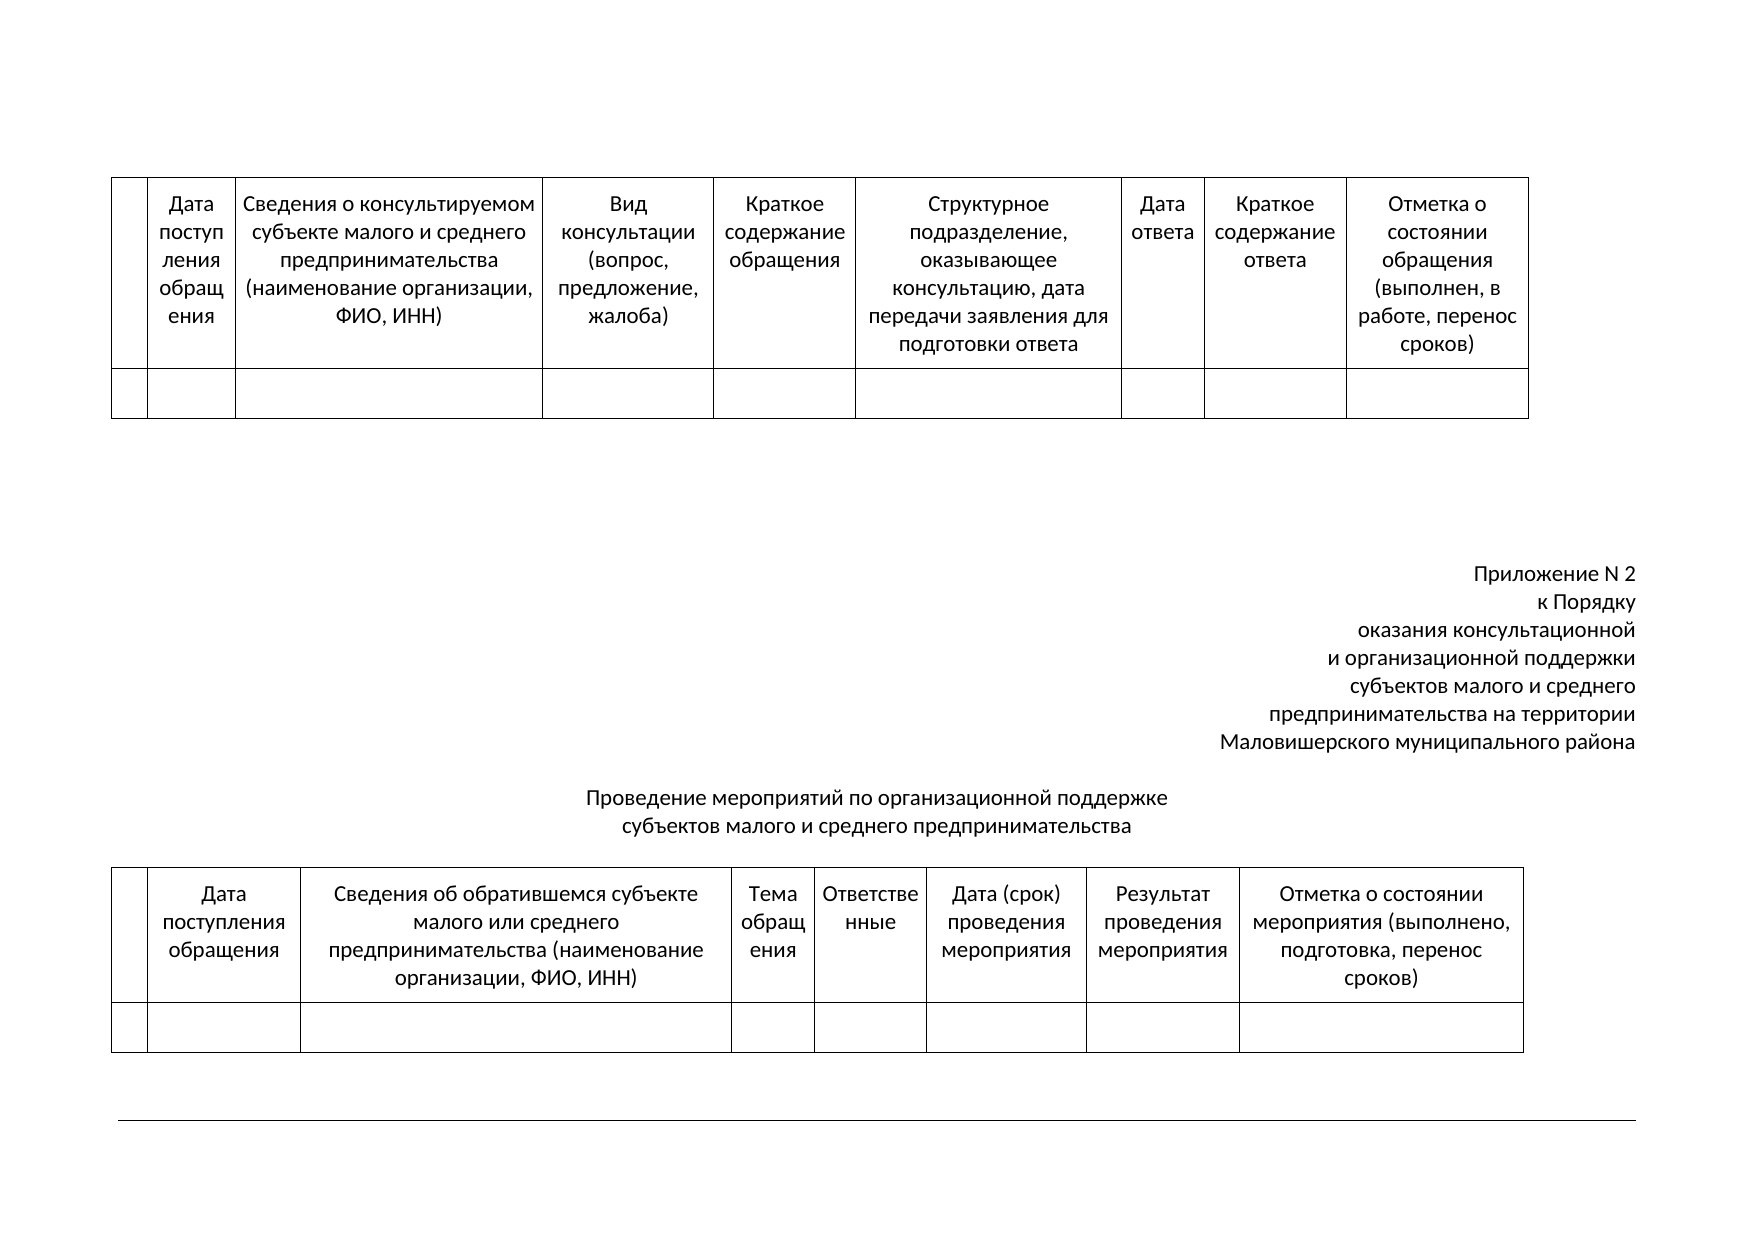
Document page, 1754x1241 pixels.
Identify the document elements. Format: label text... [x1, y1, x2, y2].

table_header Структурное подразделение, оказывающее консультацию, дата передачи заявления для подготовки ответа [856, 178, 1121, 368]
table_cell [543, 369, 713, 418]
text субъектов малого и среднего предпринимательства [118, 811, 1636, 839]
table_cell [856, 369, 1121, 418]
table_header Сведения о консультируемом субъекте малого и среднего предпринимательства (наименование организации, ФИО, ИНН) [236, 178, 542, 368]
text к Порядку [118, 587, 1636, 615]
table_header Тема обращения [732, 868, 814, 1002]
table_header Краткое содержание ответа [1205, 178, 1346, 368]
table_header Краткое содержание обращения [714, 178, 855, 368]
table_header Дата (срок) проведения мероприятия [927, 868, 1086, 1002]
table_cell [1240, 1003, 1523, 1052]
table_header Результат проведения мероприятия [1087, 868, 1239, 1002]
table_cell [714, 369, 855, 418]
table_cell [112, 369, 147, 418]
text и организационной поддержки [118, 643, 1636, 671]
table_cell [1347, 369, 1528, 418]
text Маловишерского муниципального района [118, 727, 1636, 755]
text Проведение мероприятий по организационной поддержке [118, 783, 1636, 811]
table_header Вид консультации (вопрос, предложение, жалоба) [543, 178, 713, 368]
table_header [112, 868, 147, 1002]
table_header Отметка о состоянии обращения (выполнен, в работе, перенос сроков) [1347, 178, 1528, 368]
table_cell [927, 1003, 1086, 1052]
table_cell [815, 1003, 926, 1052]
table_cell [112, 1003, 147, 1052]
table_header Дата поступления обращения [148, 178, 235, 368]
table_header Отметка о состоянии мероприятия (выполнено, подготовка, перенос сроков) [1240, 868, 1523, 1002]
text субъектов малого и среднего [118, 671, 1636, 699]
table_cell [1087, 1003, 1239, 1052]
table_header [112, 178, 147, 368]
text оказания консультационной [118, 615, 1636, 643]
table_header Ответственные [815, 868, 926, 1002]
table_cell [148, 1003, 300, 1052]
table_cell [148, 369, 235, 418]
table_cell [732, 1003, 814, 1052]
table_cell [301, 1003, 731, 1052]
table_cell [236, 369, 542, 418]
text предпринимательства на территории [118, 699, 1636, 727]
table_header Дата ответа [1122, 178, 1204, 368]
table_cell [1122, 369, 1204, 418]
table_header Сведения об обратившемся субъекте малого или среднего предпринимательства (наименование организации, ФИО, ИНН) [301, 868, 731, 1002]
text Приложение N 2 [118, 559, 1636, 587]
table_cell [1205, 369, 1346, 418]
table_header Дата поступления обращения [148, 868, 300, 1002]
